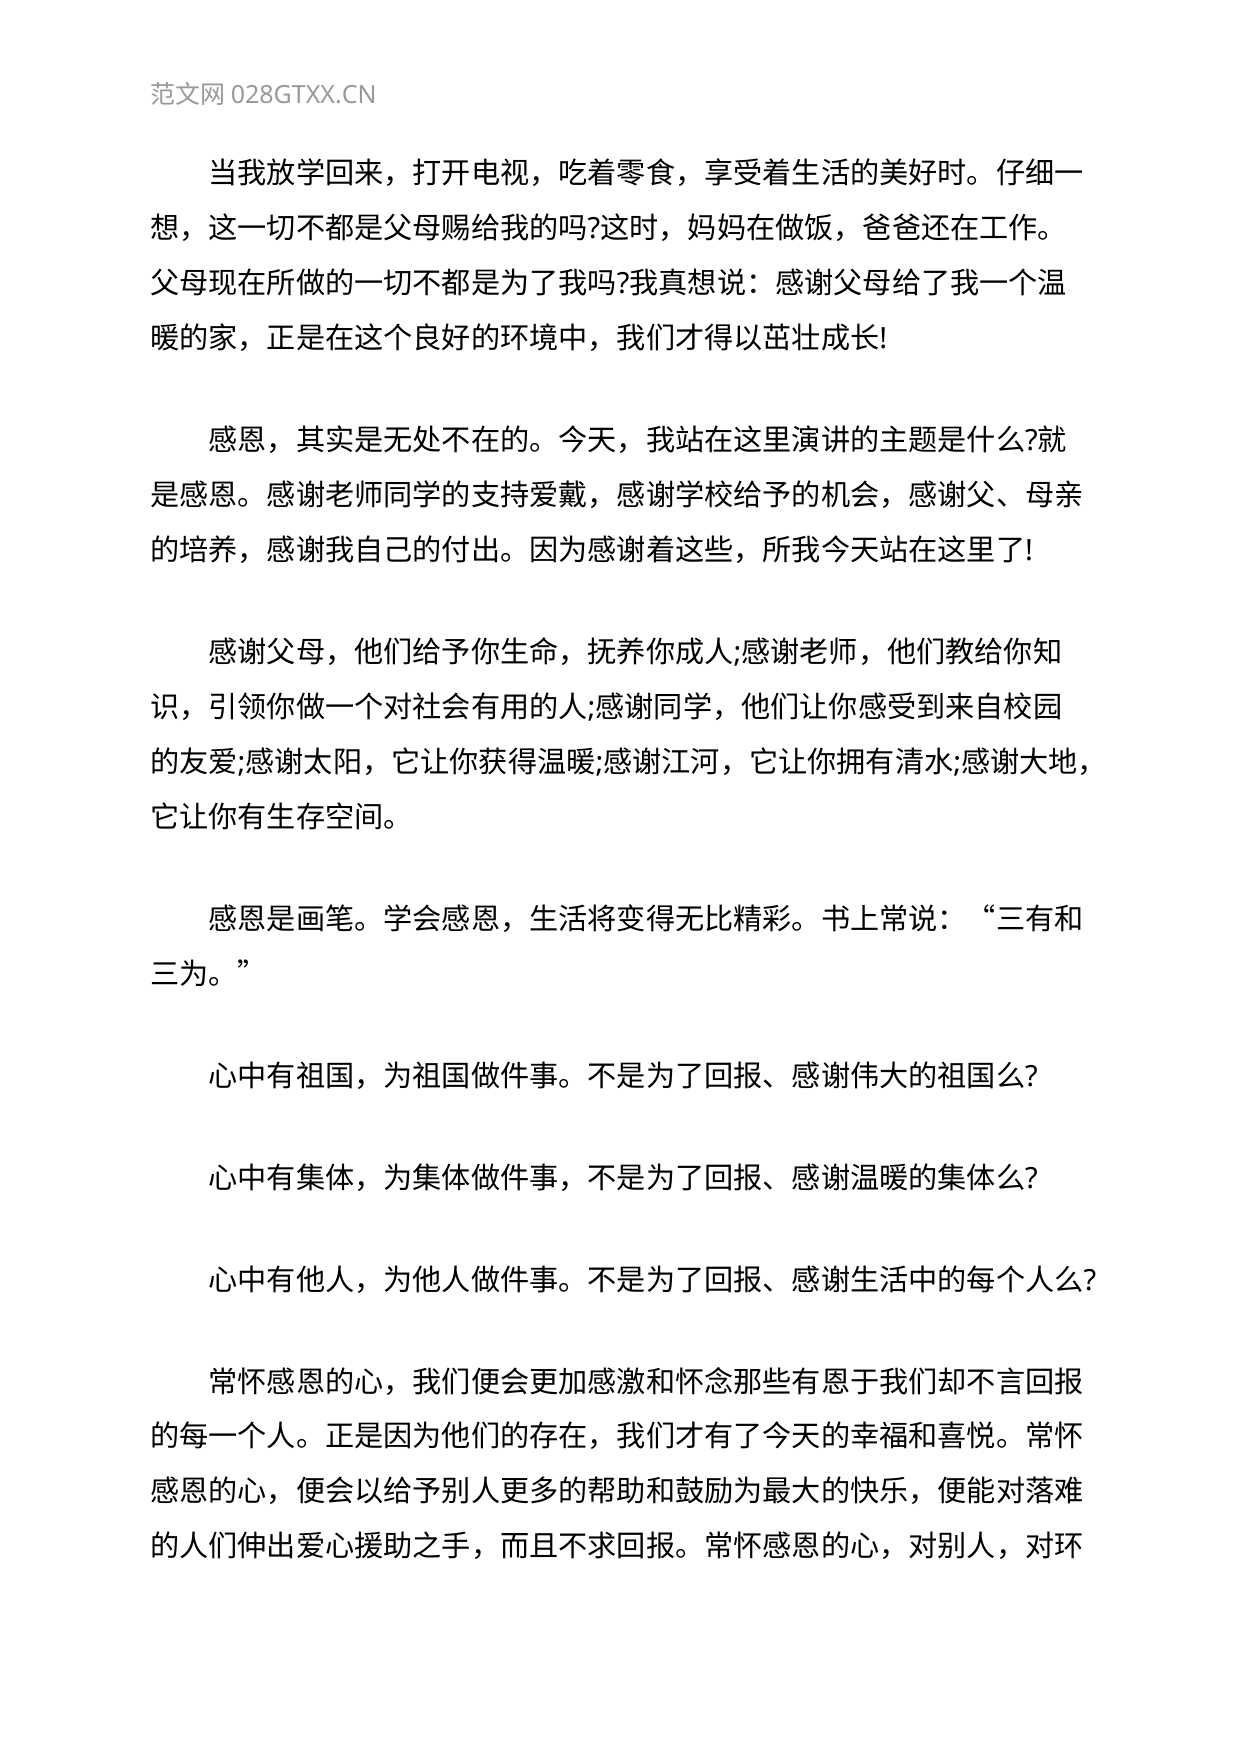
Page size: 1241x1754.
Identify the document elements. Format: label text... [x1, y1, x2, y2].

text 心中有集体，为集体做件事，不是为了回报、感谢温暖的集体么? [150, 1154, 1090, 1197]
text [150, 1358, 1090, 1565]
text 感恩，其实是无处不在的。今天，我站在这里演讲的主题是什么?就是感恩。感谢老师同学的支持爱戴，感谢学校给予的机会，感谢父、母亲的培养，感谢我自己的付出。因为感谢着这些，所我今天站在这里了! [150, 417, 1090, 569]
text 心中有他人，为他人做件事。不是为了回报、感谢生活中的每个人么? [150, 1256, 1090, 1298]
text 感谢父母，他们给予你生命，抚养你成人;感谢老师，他们教给你知识，引领你做一个对社会有用的人;感谢同学，他们让你感受到来自校园的友爱;感谢太阳，它让你获得温暖;感谢江河，它让你拥有清水;感谢大地，它让你有生存空间。 [150, 629, 1090, 836]
text 心中有祖国，为祖国做件事。不是为了回报、感谢伟大的祖国么? [150, 1052, 1090, 1094]
text 当我放学回来，打开电视，吃着零食，享受着生活的美好时。仔细一想，这一切不都是父母赐给我的吗?这时，妈妈在做饭，爸爸还在工作。父母现在所做的一切不都是为了我吗?我真想说：感谢父母给了我一个温暖的家，正是在这个良好的环境中，我们才得以茁壮成长! [150, 150, 1090, 357]
text 感恩是画笔。学会感恩，生活将变得无比精彩。书上常说：“三有和三为。” [150, 896, 1090, 993]
